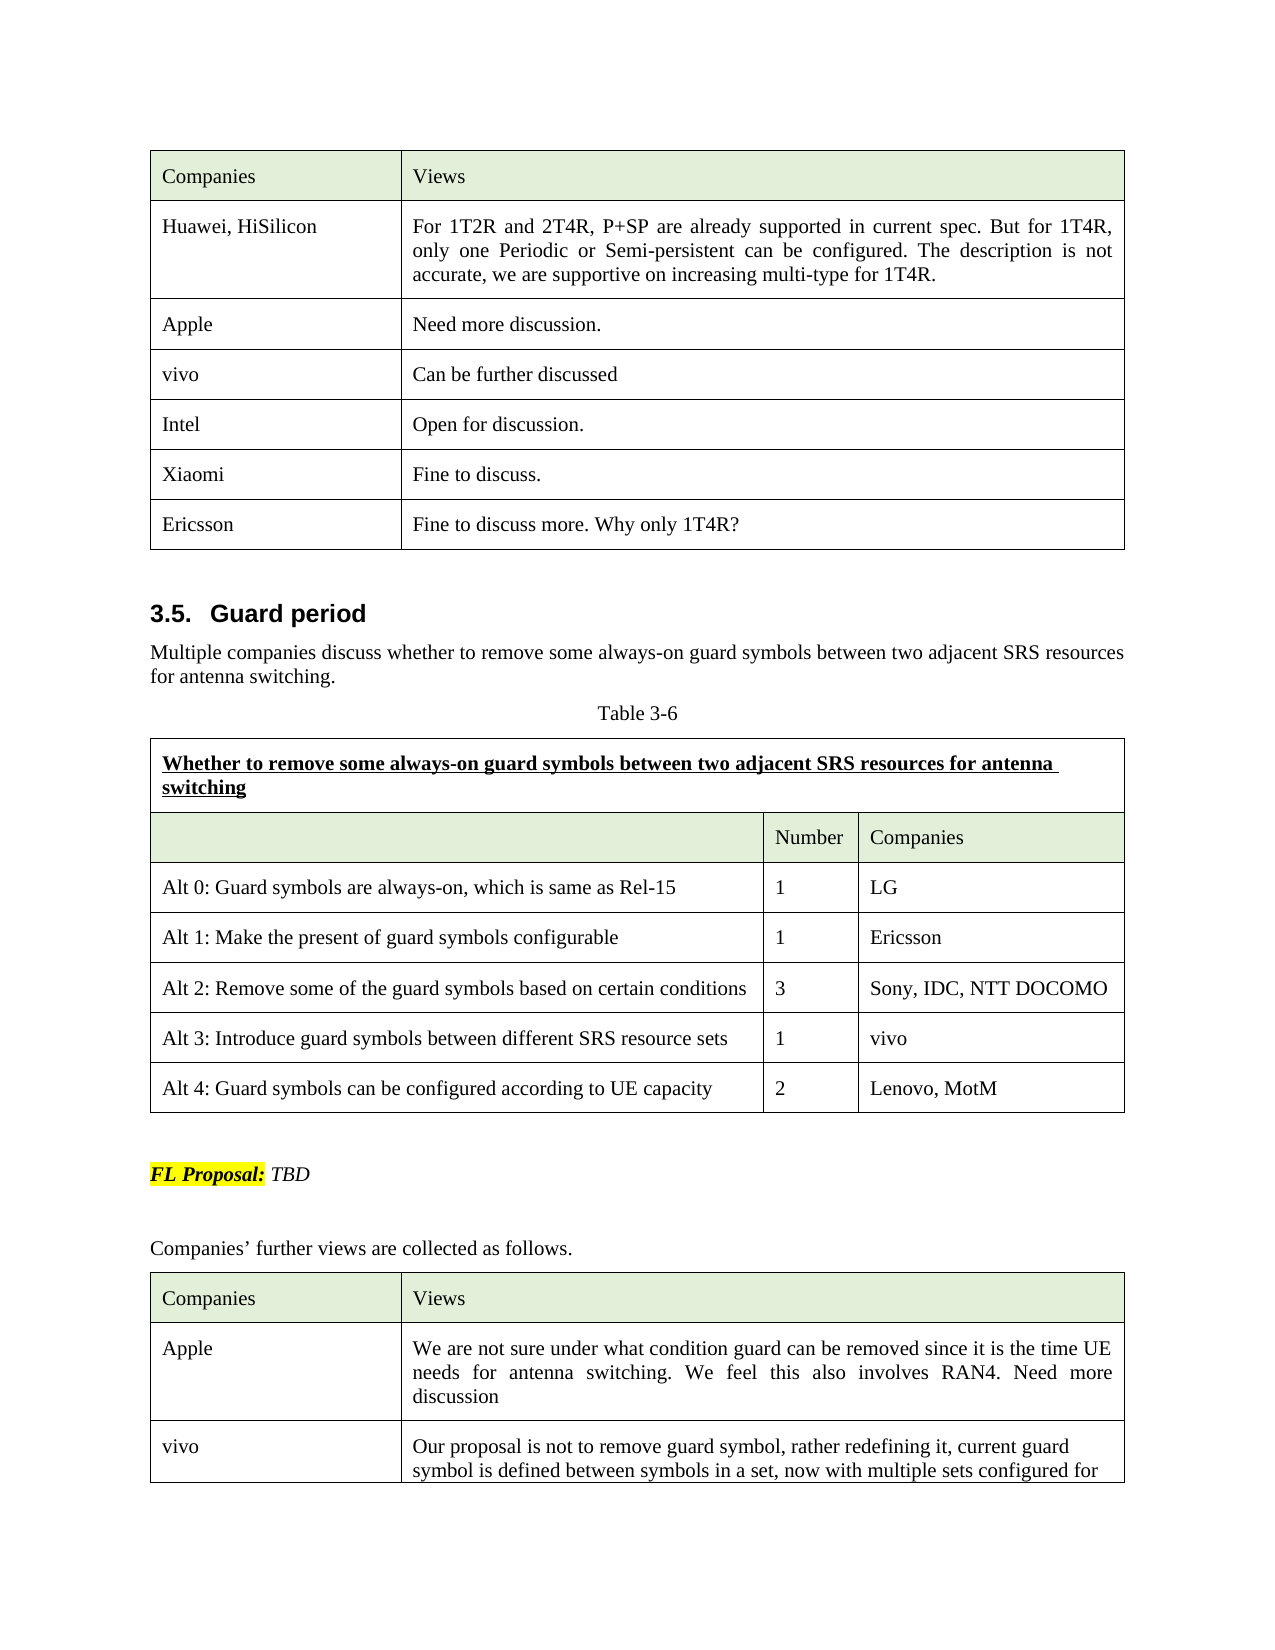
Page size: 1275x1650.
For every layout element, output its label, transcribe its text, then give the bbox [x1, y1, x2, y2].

table_header Whether to remove some always-on guard symbols between two adjacent SRS resources for antenna switching [151, 739, 1124, 812]
table_cell Apple [151, 299, 401, 348]
table_cell Sony, IDC, NTT DOCOMO [859, 963, 1124, 1012]
table_cell Open for discussion. [402, 400, 1124, 449]
table_cell Apple [151, 1323, 401, 1420]
table_cell Fine to discuss more. Why only 1T4R? [402, 500, 1124, 549]
table_cell vivo [151, 1421, 401, 1482]
table_cell 1 [764, 1013, 858, 1062]
text Table 3-6 [150, 701, 1125, 725]
table_cell [151, 813, 763, 862]
table_cell Alt 1: Make the present of guard symbols configurable [151, 913, 763, 962]
table_cell LG [859, 863, 1124, 912]
table_cell vivo [859, 1013, 1124, 1062]
table_cell We are not sure under what condition guard can be removed since it is the time UE needs for antenna switching. We feel this also involves RAN4. Need more discussion [402, 1323, 1124, 1420]
table_cell Huawei, HiSilicon [151, 201, 401, 298]
table_cell Number [764, 813, 858, 862]
table_cell 1 [764, 863, 858, 912]
table_cell Can be further discussed [402, 350, 1124, 398]
table_cell 1 [764, 913, 858, 962]
table_cell Companies [859, 813, 1124, 862]
table_header Companies [151, 1273, 401, 1322]
subtitle Guard period [150, 599, 1125, 628]
table_cell 3 [764, 963, 858, 1012]
table_cell Need more discussion. [402, 299, 1124, 348]
table_header Views [402, 1273, 1124, 1322]
text Companies’ further views are collected as follows. [150, 1235, 1125, 1259]
table_cell Ericsson [859, 913, 1124, 962]
table_header Views [402, 151, 1124, 200]
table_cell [402, 1421, 1124, 1482]
table_cell vivo [151, 350, 401, 398]
table_cell Intel [151, 400, 401, 449]
table_header Companies [151, 151, 401, 200]
table_cell For 1T2R and 2T4R, P+SP are already supported in current spec. But for 1T4R, only one Periodic or Semi-persistent can be configured. The description is not accurate, we are supportive on increasing multi-type for 1T4R. [402, 201, 1124, 298]
table_cell 2 [764, 1063, 858, 1112]
table_cell Fine to discuss. [402, 450, 1124, 499]
text Multiple companies discuss whether to remove some always-on guard symbols between two adjacent SRS resources for antenna switching. [150, 640, 1125, 688]
table_cell Lenovo, MotM [859, 1063, 1124, 1112]
table_cell Xiaomi [151, 450, 401, 499]
text FL Proposal: TBD [265, 1162, 1125, 1186]
table_cell Alt 4: Guard symbols can be configured according to UE capacity [151, 1063, 763, 1112]
table_cell Ericsson [151, 500, 401, 549]
table_cell Alt 0: Guard symbols are always-on, which is same as Rel-15 [151, 863, 763, 912]
table_cell Alt 3: Introduce guard symbols between different SRS resource sets [151, 1013, 763, 1062]
table_cell Alt 2: Remove some of the guard symbols based on certain conditions [151, 963, 763, 1012]
